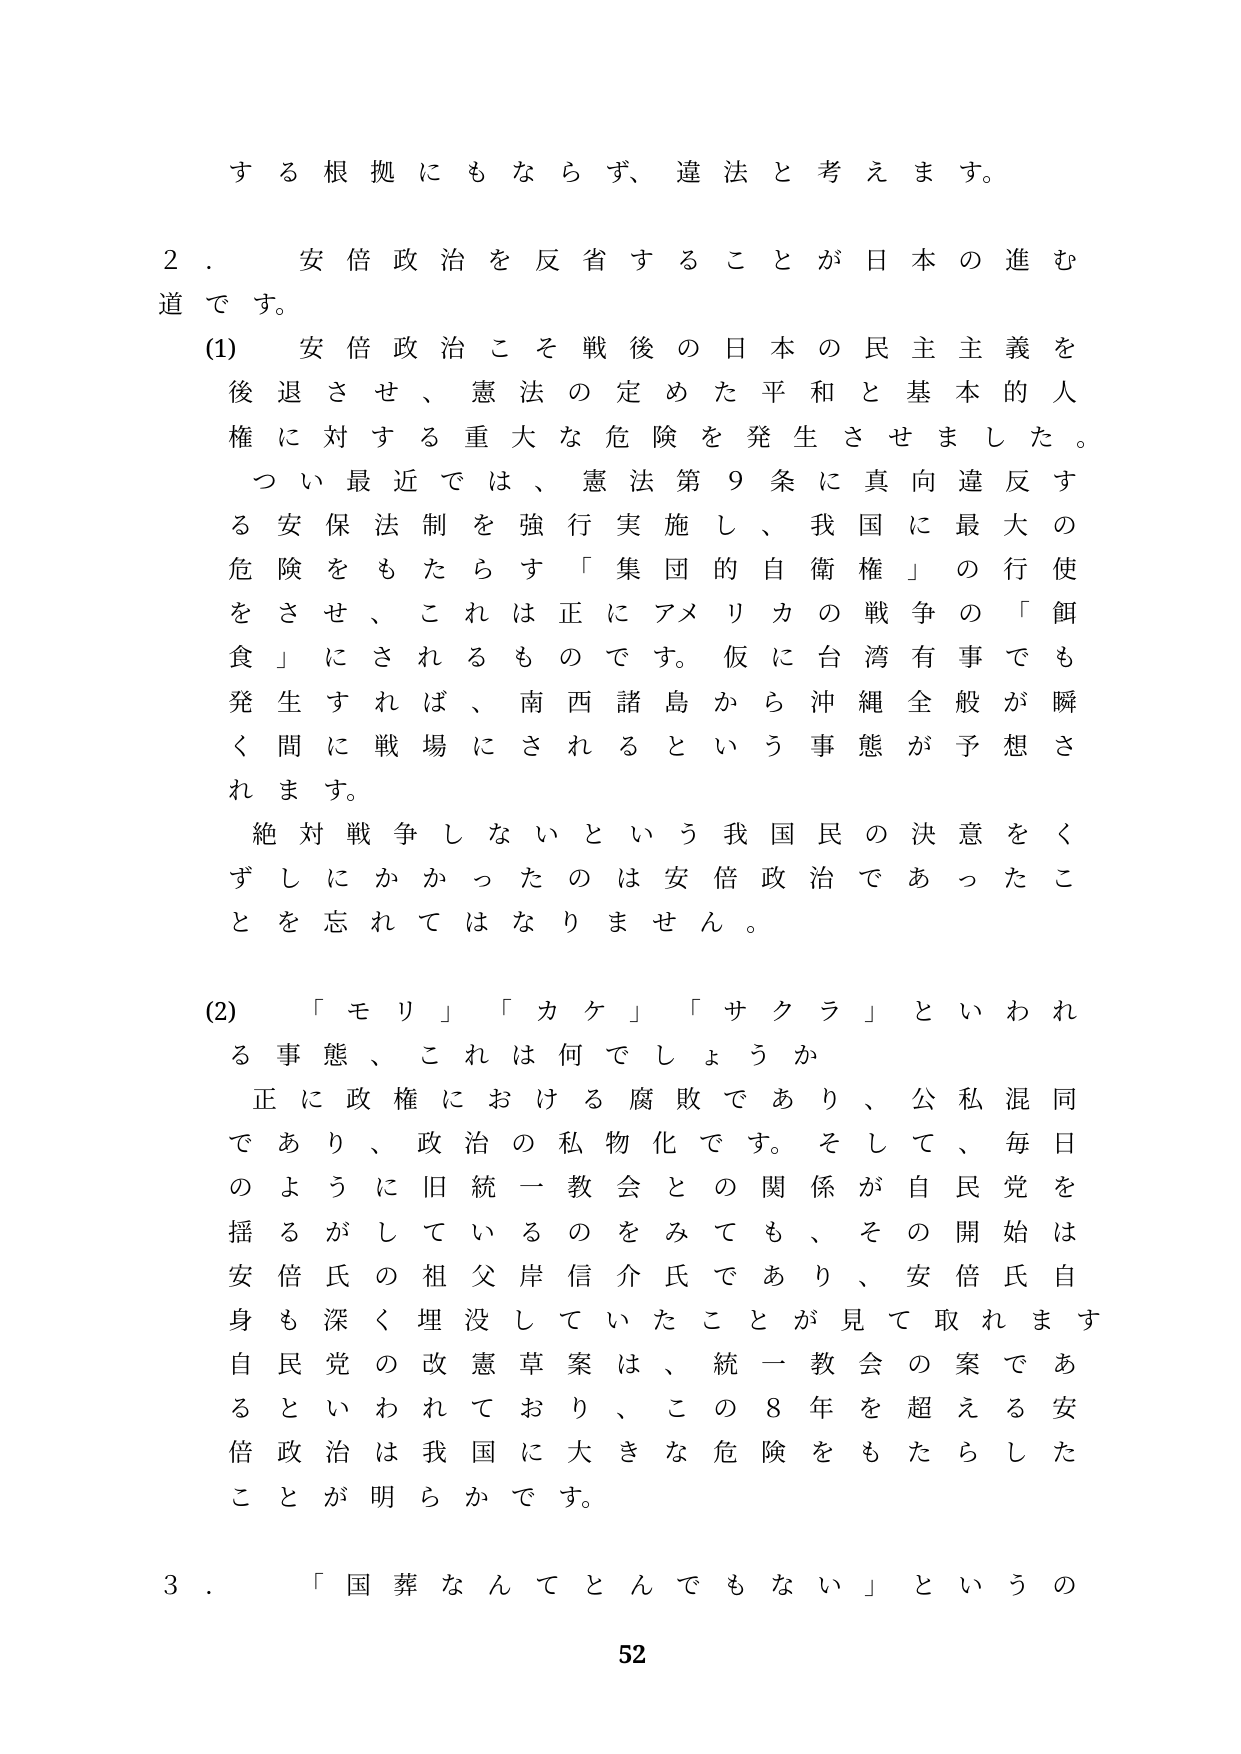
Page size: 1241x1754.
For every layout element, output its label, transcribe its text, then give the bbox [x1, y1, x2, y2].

text 絶対戦争しないという我国民の決意をくずしにかかったのは安倍政治であったことを忘れてはなりません。 [205, 811, 1100, 943]
text つい最近では、憲法第９条に真向違反する安保法制を強行実施し、我国に最大の危険をもたらす「集団的自衛権」の行使をさせ、これは正にアメリカの戦争の「餌食」にされるものです。仮に台湾有事でも発生すれば、南西諸島から沖縄全般が瞬く間に戦場にされるという事態が予想されます。 [205, 457, 1100, 811]
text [158, 1562, 1100, 1606]
text (2) 「モリ」「カケ」「サクラ」といわれる事態、これは何でしょうか [182, 987, 1100, 1076]
text 正に政権における腐敗であり、公私混同であり、政治の私物化です。そして、毎日のように旧統一教会との関係が自民党を揺るがしているのをみても、その開始は安倍氏の祖父岸信介氏であり、安倍氏自身も深く埋没していたことが見て取れます。自民党の改憲草案は、統一教会の案であるといわれており、この８年を超える安倍政治は我国に大きな危険をもたらしたことが明らかです。 [205, 1076, 1100, 1517]
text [182, 148, 1100, 192]
text (1) 安倍政治こそ戦後の日本の民主主義を後退させ、憲法の定めた平和と基本的人権に対する重大な危険を発生させました。 [182, 325, 1100, 457]
text ２． 安倍政治を反省することが日本の進む道です。 [158, 237, 1100, 325]
